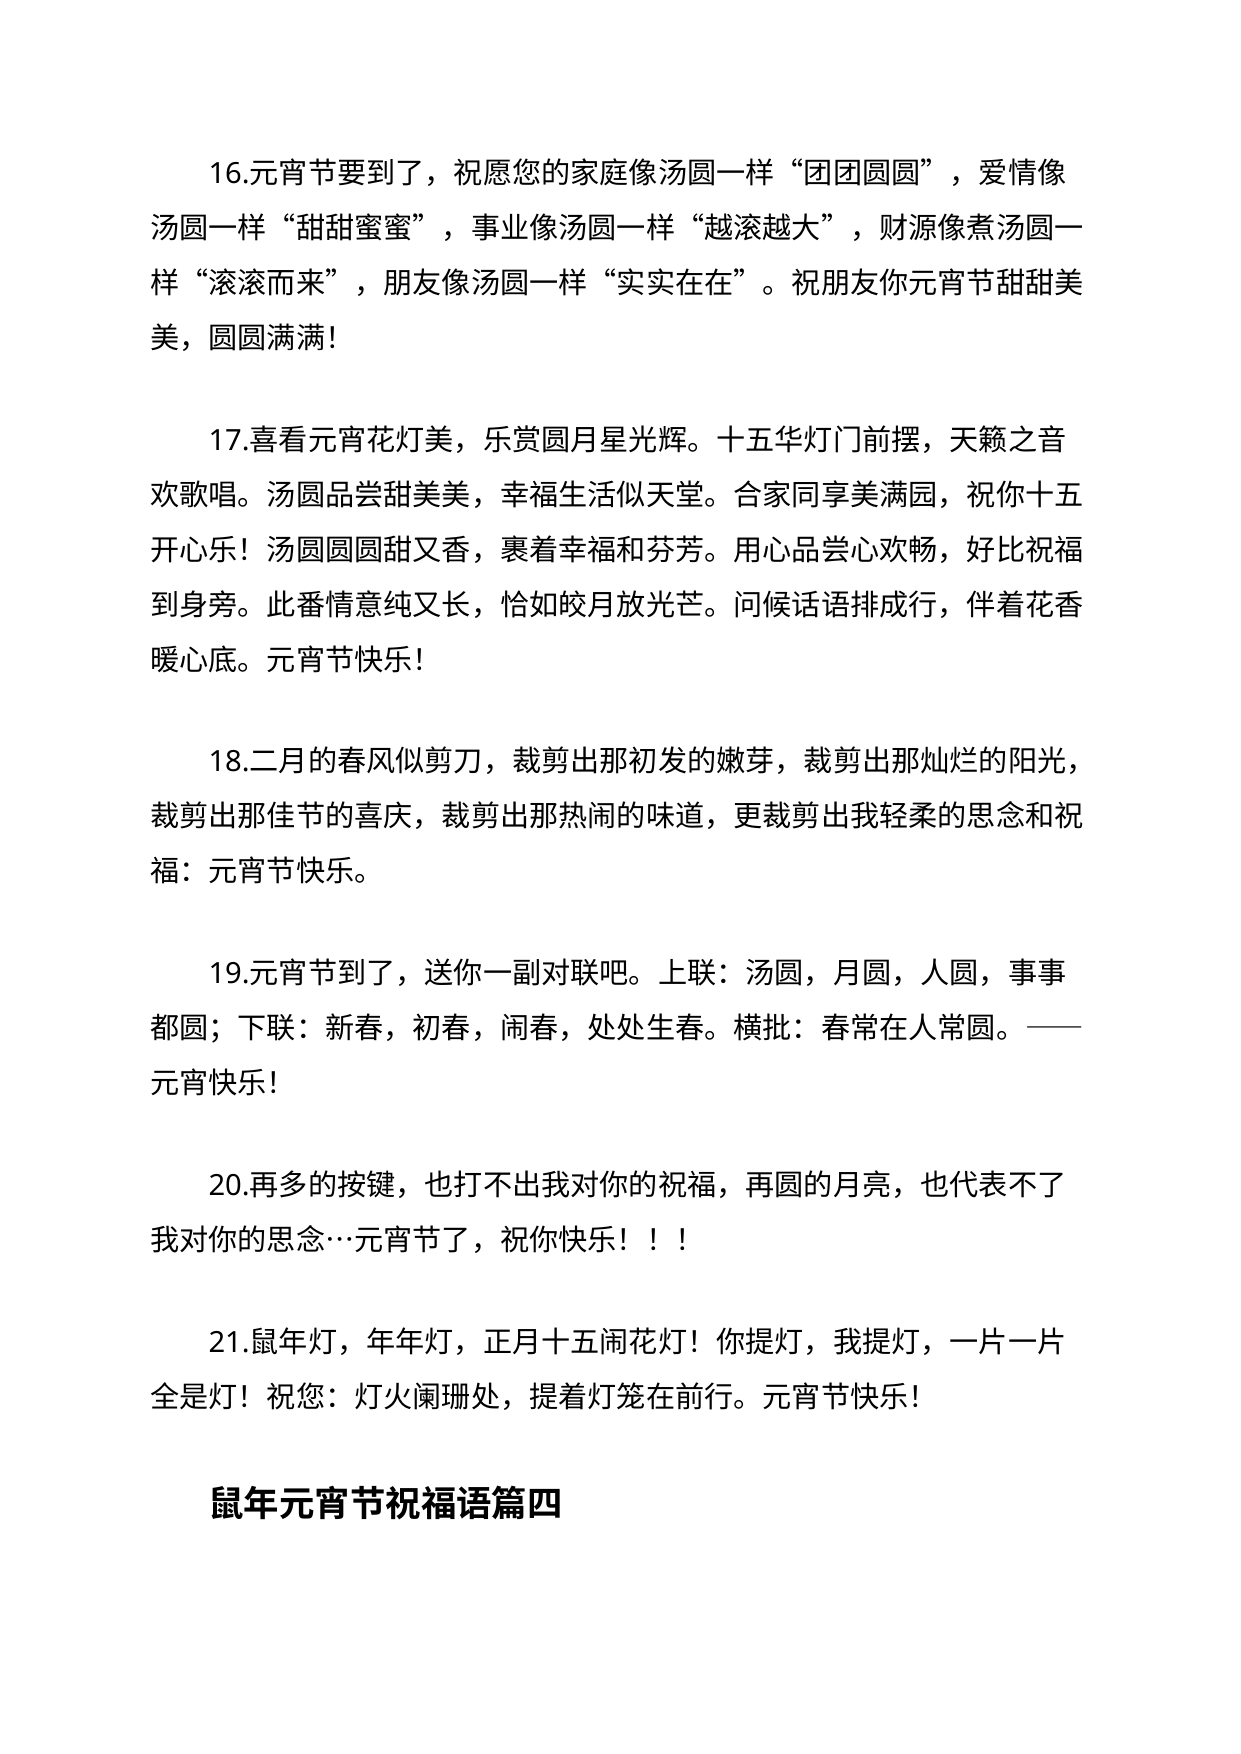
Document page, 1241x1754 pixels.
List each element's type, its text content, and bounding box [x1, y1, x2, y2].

text 18.二月的春风似剪刀，裁剪出那初发的嫩芽，裁剪出那灿烂的阳光，裁剪出那佳节的喜庆，裁剪出那热闹的味道，更裁剪出我轻柔的思念和祝福：元宵节快乐。 [150, 738, 1090, 890]
text 19.元宵节到了，送你一副对联吧。上联：汤圆，月圆，人圆，事事都圆；下联：新春，初春，闹春，处处生春。横批：春常在人常圆。——元宵快乐！ [150, 950, 1090, 1102]
text 17.喜看元宵花灯美，乐赏圆月星光辉。十五华灯门前摆，天籁之音欢歌唱。汤圆品尝甜美美，幸福生活似天堂。合家同享美满园，祝你十五开心乐！汤圆圆圆甜又香，裹着幸福和芬芳。用心品尝心欢畅，好比祝福到身旁。此番情意纯又长，恰如皎月放光芒。问候话语排成行，伴着花香暖心底。元宵节快乐！ [150, 417, 1090, 678]
text 20.再多的按键，也打不出我对你的祝福，再圆的月亮，也代表不了我对你的思念…元宵节了，祝你快乐！！！ [150, 1161, 1090, 1259]
text 鼠年元宵节祝福语篇四 [150, 1475, 1090, 1526]
text 21.鼠年灯，年年灯，正月十五闹花灯！你提灯，我提灯，一片一片全是灯！祝您：灯火阑珊处，提着灯笼在前行。元宵节快乐！ [150, 1318, 1090, 1415]
text 16.元宵节要到了，祝愿您的家庭像汤圆一样“团团圆圆”，爱情像汤圆一样“甜甜蜜蜜”，事业像汤圆一样“越滚越大”，财源像煮汤圆一样“滚滚而来”，朋友像汤圆一样“实实在在”。祝朋友你元宵节甜甜美美，圆圆满满！ [150, 150, 1090, 357]
